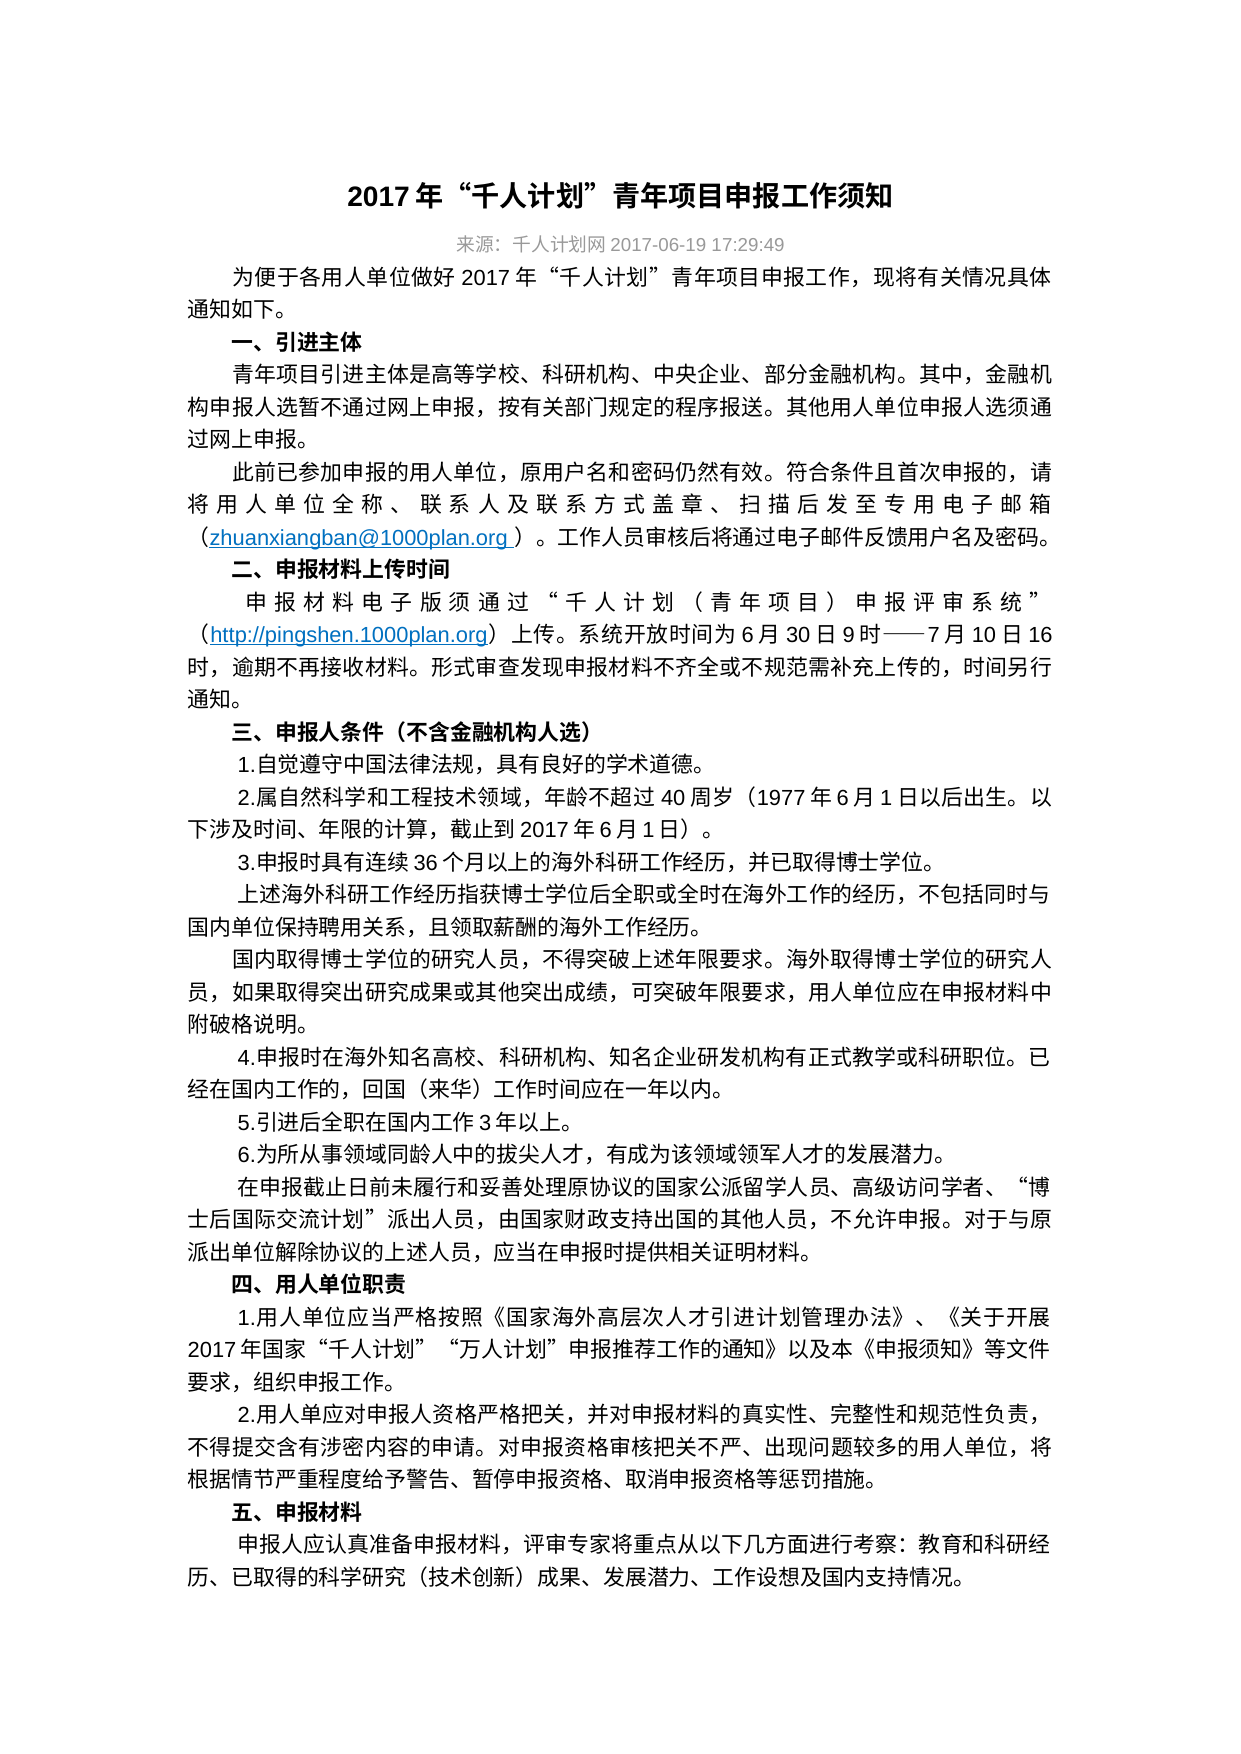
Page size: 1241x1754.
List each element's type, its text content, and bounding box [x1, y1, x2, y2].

text 来源：千人计划网 2017-06-19 17:29:49 [187, 227, 1053, 259]
text 一、引进主体 [187, 324, 1053, 357]
text 此前已参加申报的用人单位，原用户名和密码仍然有效。符合条件且首次申报的，请将用人单位全称、联系人及联系方式盖章、扫描后发至专用电子邮箱（zhuanxiangban@1000plan.org ）。工作人员审核后将通过电子邮件反馈用户名及密码。 [187, 454, 1053, 552]
text 1.用人单位应当严格按照《国家海外高层次人才引进计划管理办法》、《关于开展2017年国家“千人计划”“万人计划”申报推荐工作的通知》以及本《申报须知》等文件要求，组织申报工作。 [187, 1299, 1053, 1397]
text 五、申报材料 [187, 1494, 1053, 1527]
text 6.为所从事领域同龄人中的拔尖人才，有成为该领域领军人才的发展潜力。 [187, 1137, 1053, 1169]
text 1.自觉遵守中国法律法规，具有良好的学术道德。 [187, 747, 1053, 779]
text 国内取得博士学位的研究人员，不得突破上述年限要求。海外取得博士学位的研究人员，如果取得突出研究成果或其他突出成绩，可突破年限要求，用人单位应在申报材料中附破格说明。 [187, 942, 1053, 1039]
text 三、申报人条件（不含金融机构人选） [187, 714, 1053, 747]
text 上述海外科研工作经历指获博士学位后全职或全时在海外工作的经历，不包括同时与国内单位保持聘用关系，且领取薪酬的海外工作经历。 [187, 877, 1053, 942]
text 2.属自然科学和工程技术领域，年龄不超过40周岁（1977年6月1日以后出生。以下涉及时间、年限的计算，截止到2017年6月1日）。 [187, 779, 1053, 844]
text 为便于各用人单位做好2017年“千人计划”青年项目申报工作，现将有关情况具体通知如下。 [187, 259, 1053, 324]
text 二、申报材料上传时间 [187, 552, 1053, 584]
text 申报材料电子版须通过“千人计划（青年项目）申报评审系统”（http://pingshen.1000plan.org）上传。系统开放时间为6月30日9时——7月10日16时，逾期不再接收材料。形式审查发现申报材料不齐全或不规范需补充上传的，时间另行通知。 [187, 584, 1053, 714]
text 四、用人单位职责 [187, 1267, 1053, 1299]
text 在申报截止日前未履行和妥善处理原协议的国家公派留学人员、高级访问学者、“博士后国际交流计划”派出人员，由国家财政支持出国的其他人员，不允许申报。对于与原派出单位解除协议的上述人员，应当在申报时提供相关证明材料。 [187, 1169, 1053, 1267]
text 2.用人单应对申报人资格严格把关，并对申报材料的真实性、完整性和规范性负责，不得提交含有涉密内容的申请。对申报资格审核把关不严、出现问题较多的用人单位，将根据情节严重程度给予警告、暂停申报资格、取消申报资格等惩罚措施。 [187, 1397, 1053, 1494]
text 4.申报时在海外知名高校、科研机构、知名企业研发机构有正式教学或科研职位。已经在国内工作的，回国（来华）工作时间应在一年以内。 [187, 1039, 1053, 1104]
text 青年项目引进主体是高等学校、科研机构、中央企业、部分金融机构。其中，金融机构申报人选暂不通过网上申报，按有关部门规定的程序报送。其他用人单位申报人选须通过网上申报。 [187, 357, 1053, 454]
text 2017年“千人计划”青年项目申报工作须知 [187, 162, 1053, 227]
text 申报人应认真准备申报材料，评审专家将重点从以下几方面进行考察：教育和科研经历、已取得的科学研究（技术创新）成果、发展潜力、工作设想及国内支持情况。 [187, 1527, 1053, 1592]
text 3.申报时具有连续36个月以上的海外科研工作经历，并已取得博士学位。 [187, 844, 1053, 877]
text 5.引进后全职在国内工作3年以上。 [187, 1104, 1053, 1137]
